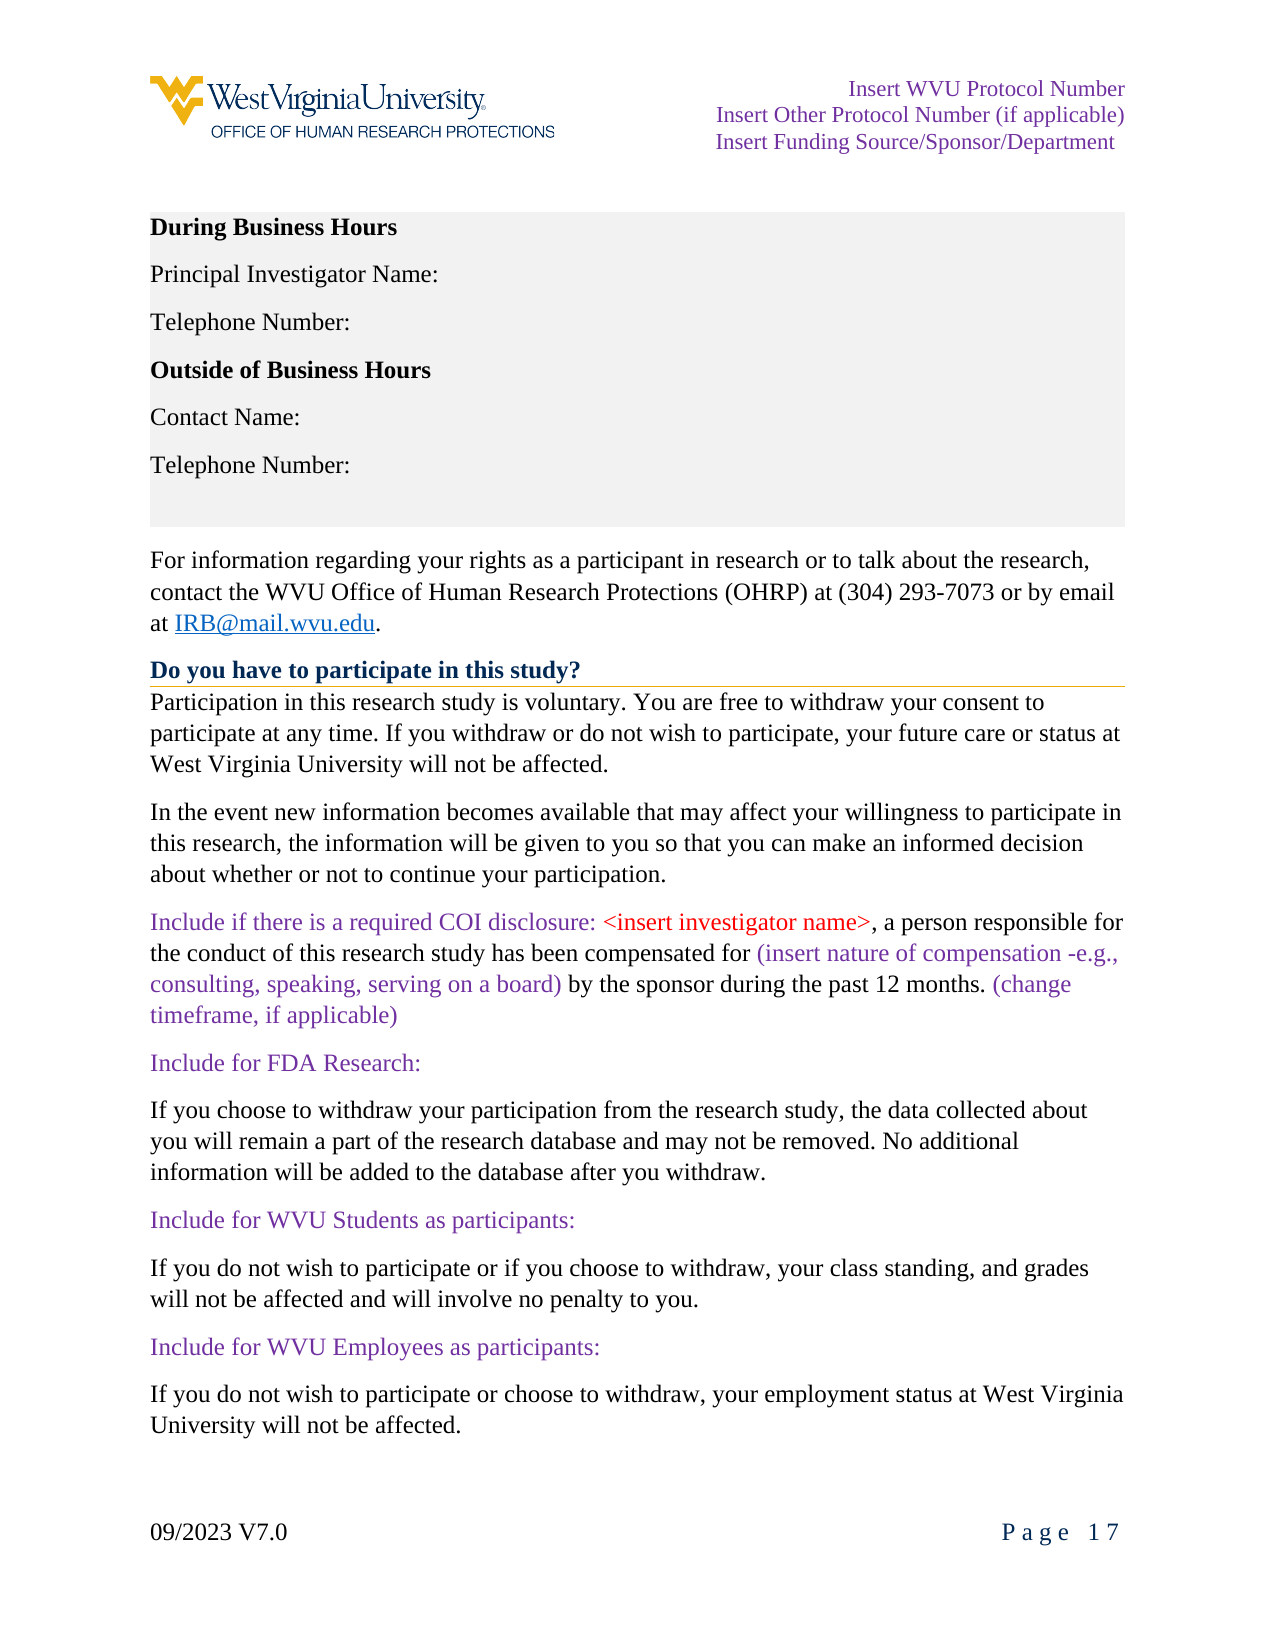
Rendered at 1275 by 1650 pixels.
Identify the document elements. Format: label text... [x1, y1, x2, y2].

text If you choose to withdraw your participation from the research study, the data collected about you will remain a part of the research database and may not be removed. No additional information will be added to the database after you withdraw. [150, 1095, 1125, 1186]
text In the event new information becomes available that may affect your willingness to participate in this research, the information will be given to you so that you can make an informed decision about whether or not to continue your participation. [150, 797, 1125, 888]
text Telephone Number: [150, 450, 1125, 479]
text Principal Investigator Name: [150, 259, 1125, 288]
text If you do not wish to participate or choose to withdraw, your employment status at West Virginia University will not be affected. [150, 1379, 1125, 1439]
picture [150, 76, 555, 138]
text Outside of Business Hours [150, 355, 1125, 383]
text Include if there is a required COI disclosure: <insert investigator name>, a person responsible for the conduct of this research study has been compensated for (insert nature of compensation -e.g., consulting, speaking, serving on a board) by the sponsor during the past 12 months. (change timeframe, if applicable) [150, 907, 1125, 1029]
text Include for WVU Employees as participants: [150, 1332, 1125, 1360]
subtitle Do you have to participate in this study? [150, 655, 1125, 686]
text For information regarding your rights as a participant in research or to talk about the research, contact the WVU Office of Human Research Protections (OHRP) at (304) 293-7073 or by email at IRB@mail.wvu.edu. [150, 546, 1125, 636]
text Include for WVU Students as participants: [150, 1205, 1125, 1234]
text Include for FDA Research: [150, 1048, 1125, 1076]
text Telephone Number: [150, 307, 1125, 336]
text If you do not wish to participate or if you choose to withdraw, your class standing, and grades will not be affected and will involve no penalty to you. [150, 1253, 1125, 1313]
text Participation in this research study is voluntary. You are free to withdraw your consent to participate at any time. If you withdraw or do not wish to participate, your future care or status at West Virginia University will not be affected. [150, 687, 1125, 778]
text During Business Hours [150, 212, 1125, 240]
text Contact Name: [150, 402, 1125, 431]
